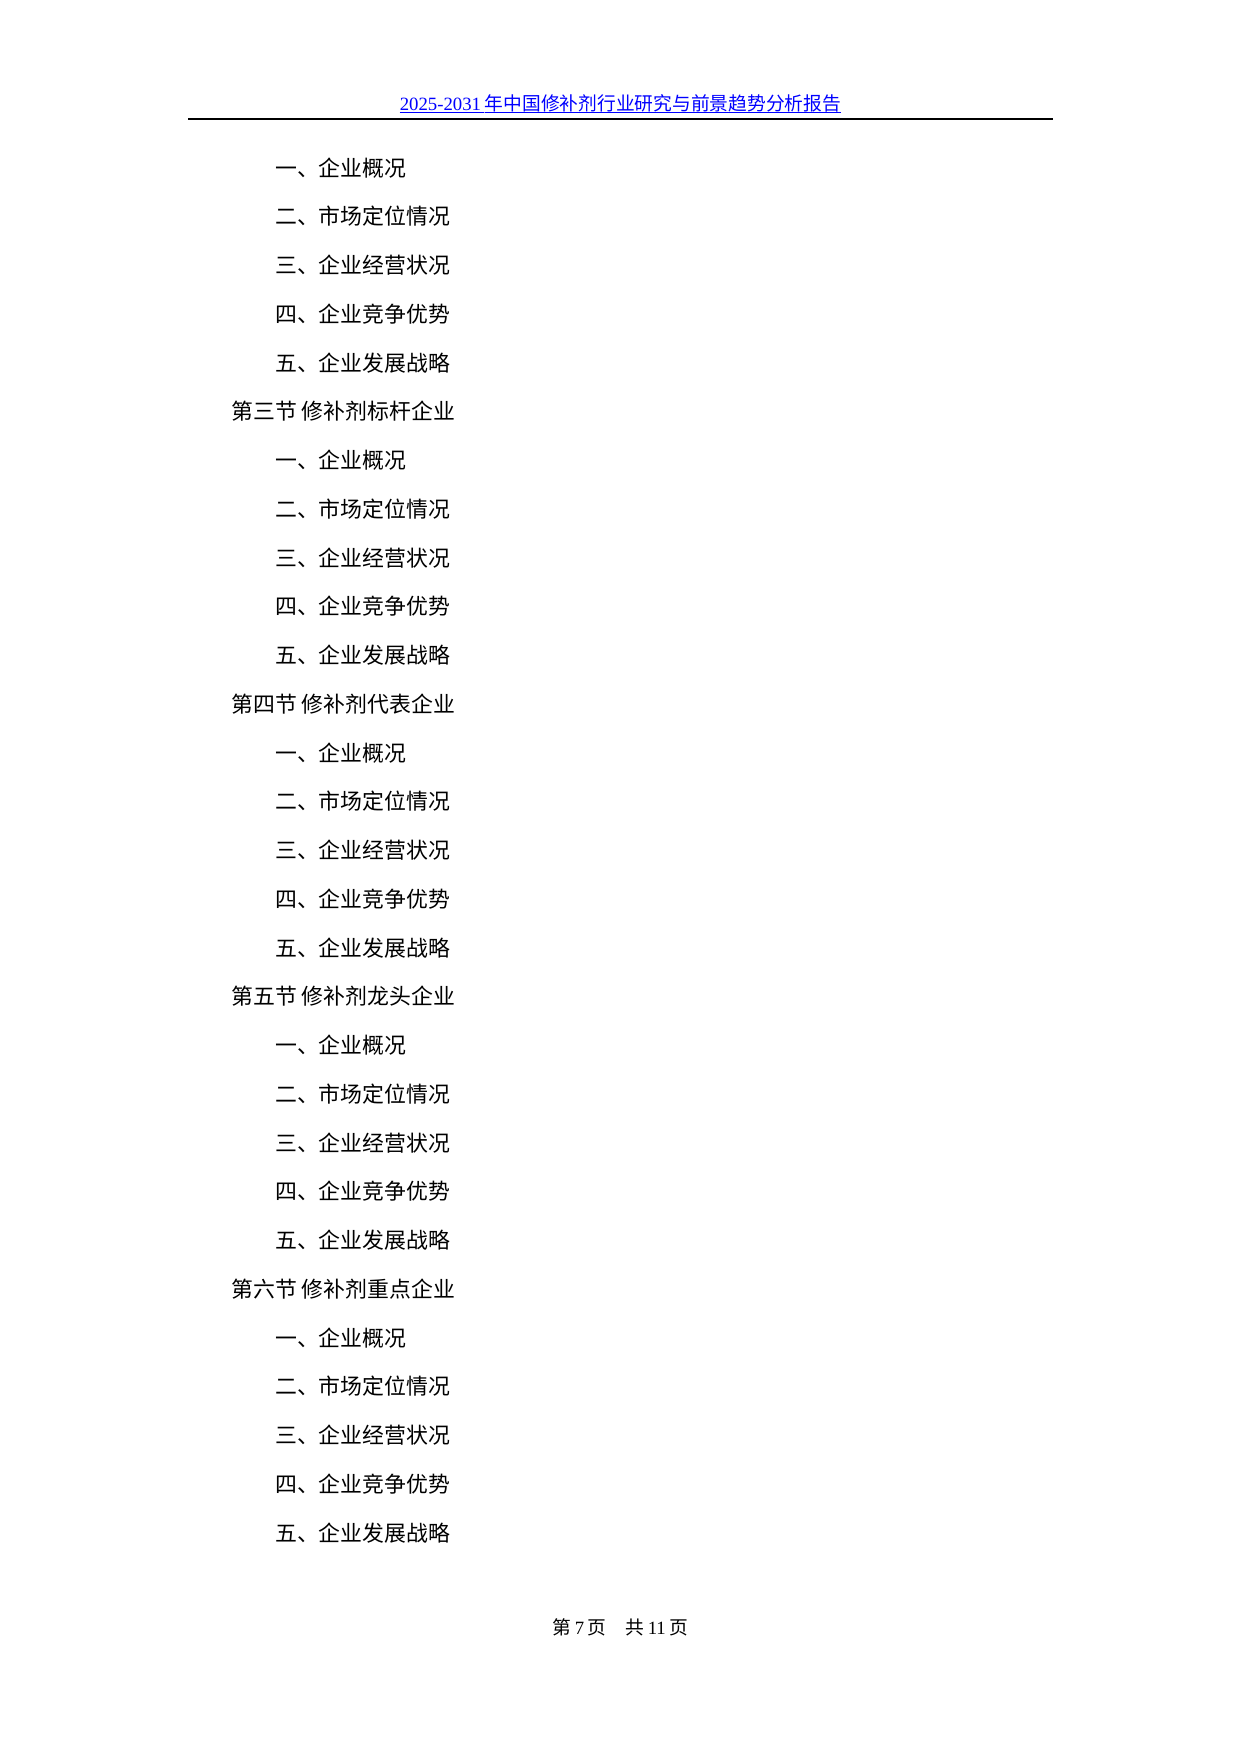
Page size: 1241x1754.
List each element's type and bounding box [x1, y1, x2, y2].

text [187, 150, 1053, 1548]
